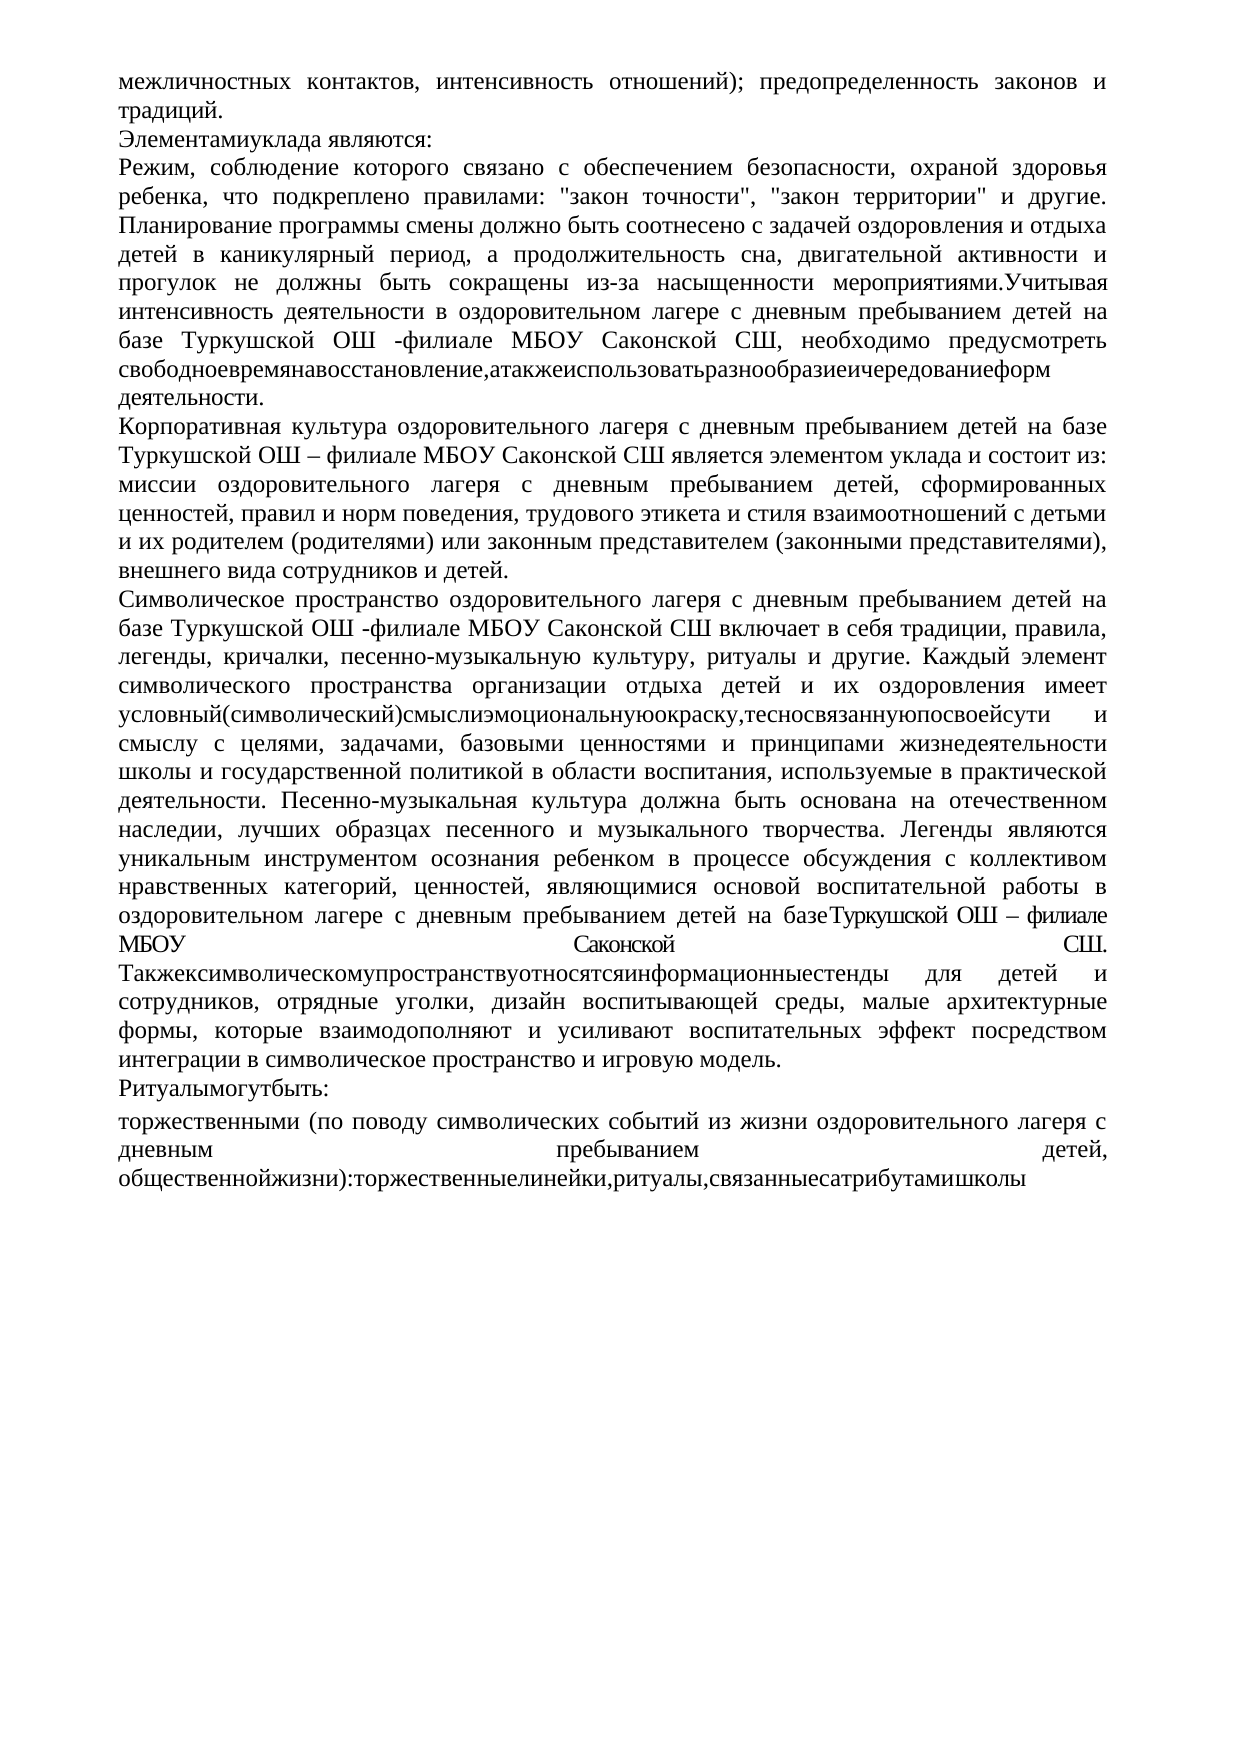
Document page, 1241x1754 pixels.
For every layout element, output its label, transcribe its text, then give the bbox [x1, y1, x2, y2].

text торжественными (по поводу символических событий из жизни оздоровительного лагеря с дневным пребыванием детей, общественнойжизни):торжественныелинейки,ритуалы,связанныесатрибутамишколы [118, 1106, 1108, 1192]
text межличностных контактов, интенсивность отношений); предопределенность законов и традиций. [118, 66, 1107, 124]
text Ритуалымогутбыть: [118, 1073, 1122, 1101]
text Режим, соблюдение которого связано с обеспечением безопасности, охраной здоровья ребенка, что подкреплено правилами: "закон точности", "закон территории" и другие. Планирование программы смены должно быть соотнесено с задачей оздоровления и отдыха детей в каникулярный период, а продолжительность сна, двигательной активности и прогулок не должны быть сокращены из-за насыщенности мероприятиями.Учитывая интенсивность деятельности в оздоровительном лагере с дневным пребыванием детей на базе Туркушской ОШ -филиале МБОУ Саконской СШ, необходимо предусмотреть свободноевремянавосстановление,атакжеиспользоватьразнообразиеичередованиеформ деятельности. [118, 152, 1108, 411]
text Корпоративная культура оздоровительного лагеря с дневным пребыванием детей на базе Туркушской ОШ – филиале МБОУ Саконской СШ является элементом уклада и состоит из: миссии оздоровительного лагеря с дневным пребыванием детей, сформированных ценностей, правил и норм поведения, трудового этикета и стиля взаимоотношений с детьми и их родителем (родителями) или законным представителем (законными представителями), внешнего вида сотрудников и детей. [118, 411, 1108, 584]
text Элементамиуклада являются: [118, 124, 1122, 152]
text Символическое пространство оздоровительного лагеря с дневным пребыванием детей на базе Туркушской ОШ -филиале МБОУ Саконской СШ включает в себя традиции, правила, легенды, кричалки, песенно-музыкальную культуру, ритуалы и другие. Каждый элемент символического пространства организации отдыха детей и их оздоровления имеет условный(символический)смыслиэмоциональнуюокраску,тесносвязаннуюпосвоейсути и смыслу с целями, задачами, базовыми ценностями и принципами жизнедеятельности школы и государственной политикой в области воспитания, используемые в практической деятельности. Песенно-музыкальная культура должна быть основана на отечественном наследии, лучших образцах песенного и музыкального творчества. Легенды являются уникальным инструментом осознания ребенком в процессе обсуждения с коллективом нравственных категорий, ценностей, являющимися основой воспитательной работы в оздоровительном лагере с дневным пребыванием детей на базеТуркушской ОШ – филиале МБОУ Саконской СШ. Такжексимволическомупространствуотносятсяинформационныестенды для детей и сотрудников, отрядные уголки, дизайн воспитывающей среды, малые архитектурные формы, которые взаимодополняют и усиливают воспитательных эффект посредством интеграции в символическое пространство и игровую модель. [118, 584, 1108, 1073]
